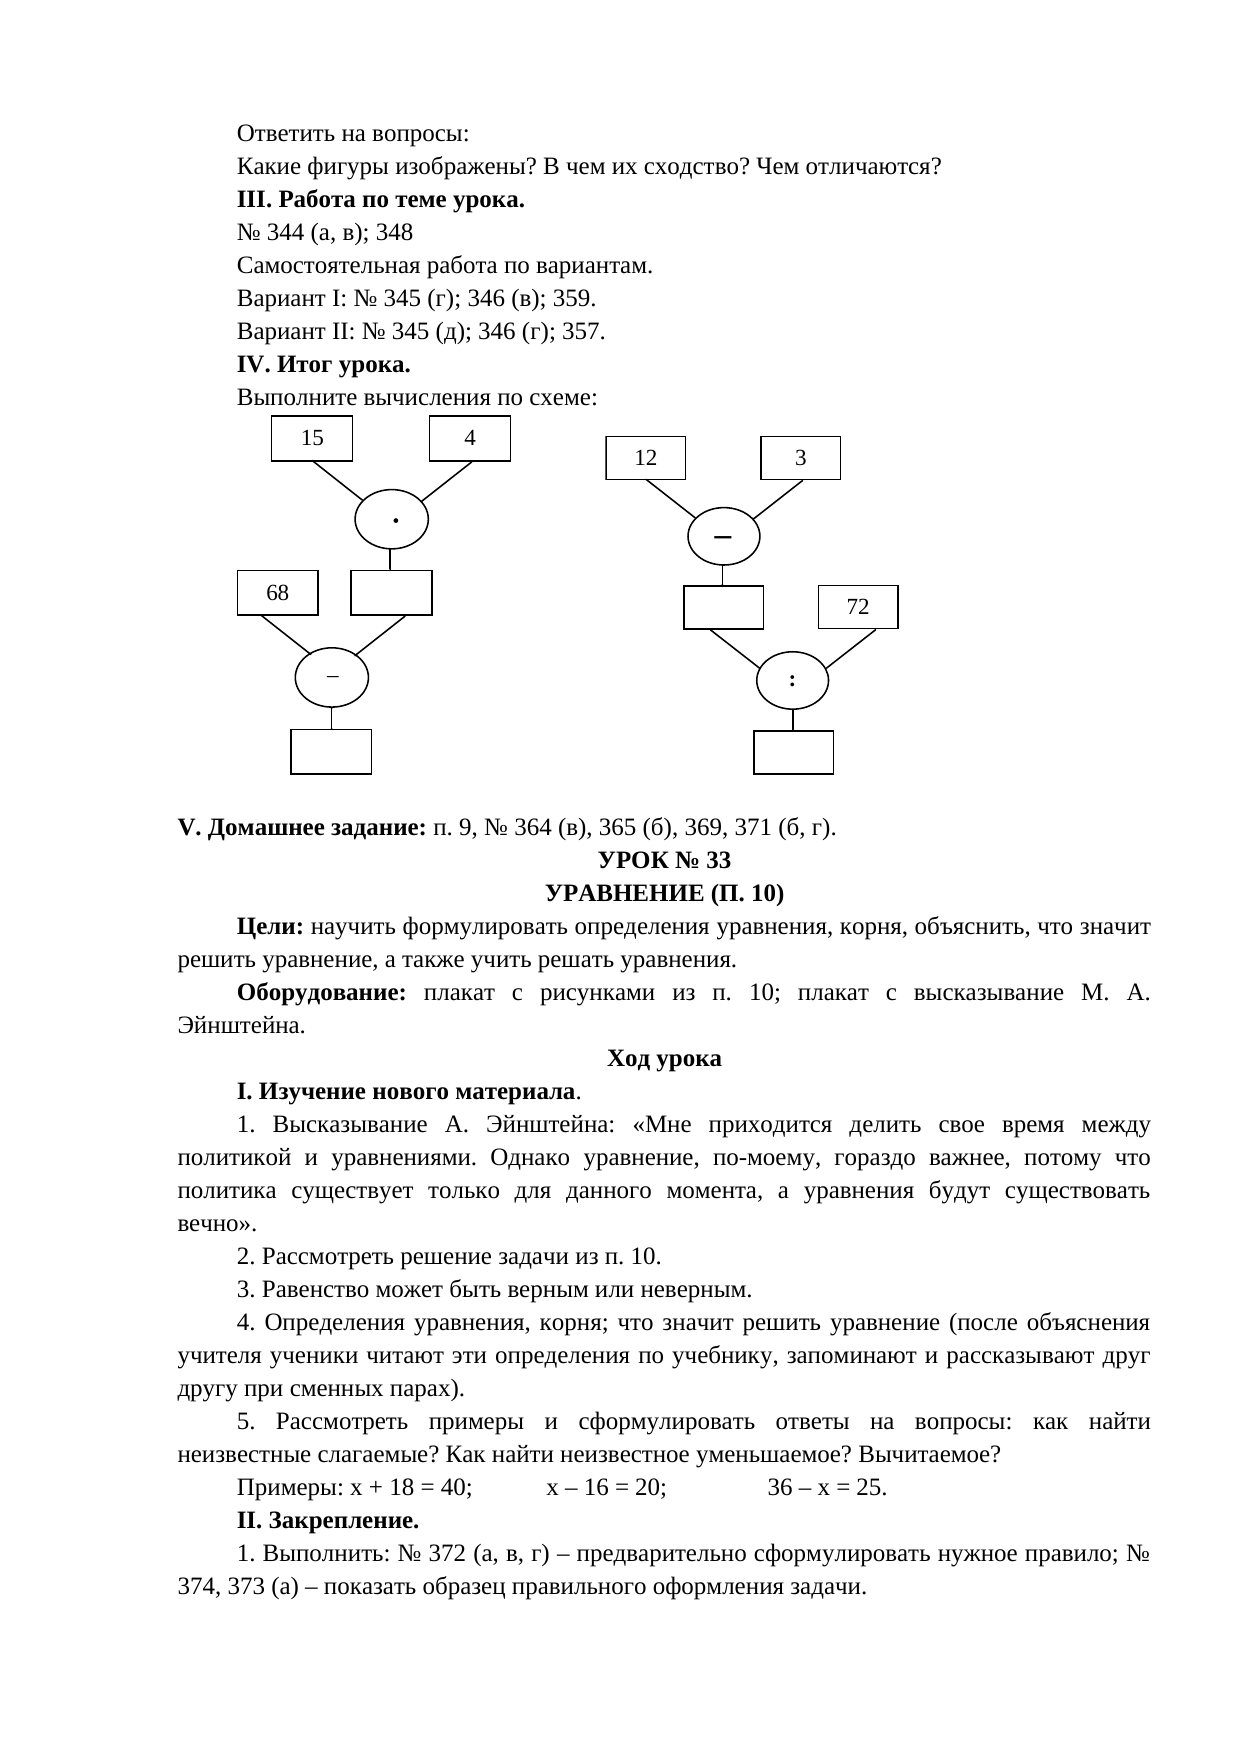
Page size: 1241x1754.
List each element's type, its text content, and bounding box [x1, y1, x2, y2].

text Урок № 33 [177, 845, 1152, 874]
text Вариант II: № 345 (д); 346 (г); 357. [177, 316, 1152, 345]
text 3. Равенство может быть верным или неверным. [177, 1274, 1152, 1303]
text Какие фигуры изображены? В чем их сходство? Чем отличаются? [177, 151, 1152, 180]
text Ход урока [177, 1043, 1152, 1072]
text 5. Рассмотреть примеры и сформулировать ответы на вопросы: как найти неизвестные слагаемые? Как найти неизвестное уменьшаемое? Вычитаемое? [177, 1406, 1152, 1468]
text Ответить на вопросы: [177, 118, 1152, 147]
text 1. Высказывание А. Эйнштейна: «Мне приходится делить свое время между политикой и уравнениями. Однако уравнение, по-моему, гораздо важнее, потому что политика существует только для данного момента, а уравнения будут существовать вечно». [177, 1109, 1152, 1237]
text Примеры: х + 18 = 40; х – 16 = 20; 36 – х = 25. [177, 1472, 1152, 1501]
text I. Изучение нового материала. [177, 1076, 1152, 1105]
text II. Закрепление. [177, 1505, 1152, 1534]
text 1. Выполнить: № 372 (а, в, г) – предварительно сформулировать нужное правило; № 374, 373 (а) – показать образец правильного оформления задачи. [177, 1538, 1152, 1600]
text Выполните вычисления по схеме: [177, 382, 1152, 411]
text Оборудование: плакат с рисунками из п. 10; плакат с высказывание М. А. Эйнштейна. [177, 977, 1152, 1039]
text № 344 (а, в); 348 [177, 217, 1152, 246]
text III. Работа по теме урока. [177, 184, 1152, 213]
text Вариант I: № 345 (г); 346 (в); 359. [177, 283, 1152, 312]
text Уравнение (п. 10) [177, 878, 1152, 907]
text Самостоятельная работа по вариантам. [177, 250, 1152, 279]
text V. Домашнее задание: п. 9, № 364 (в), 365 (б), 369, 371 (б, г). [177, 812, 1152, 841]
text IV. Итог урока. [177, 349, 1152, 378]
text Цели: научить формулировать определения уравнения, корня, объяснить, что значит решить уравнение, а также учить решать уравнения. [177, 911, 1152, 973]
text 2. Рассмотреть решение задачи из п. 10. [177, 1241, 1152, 1270]
text 4. Определения уравнения, корня; что значит решить уравнение (после объяснения учителя ученики читают эти определения по учебнику, запоминают и рассказывают друг другу при сменных парах). [177, 1307, 1152, 1402]
